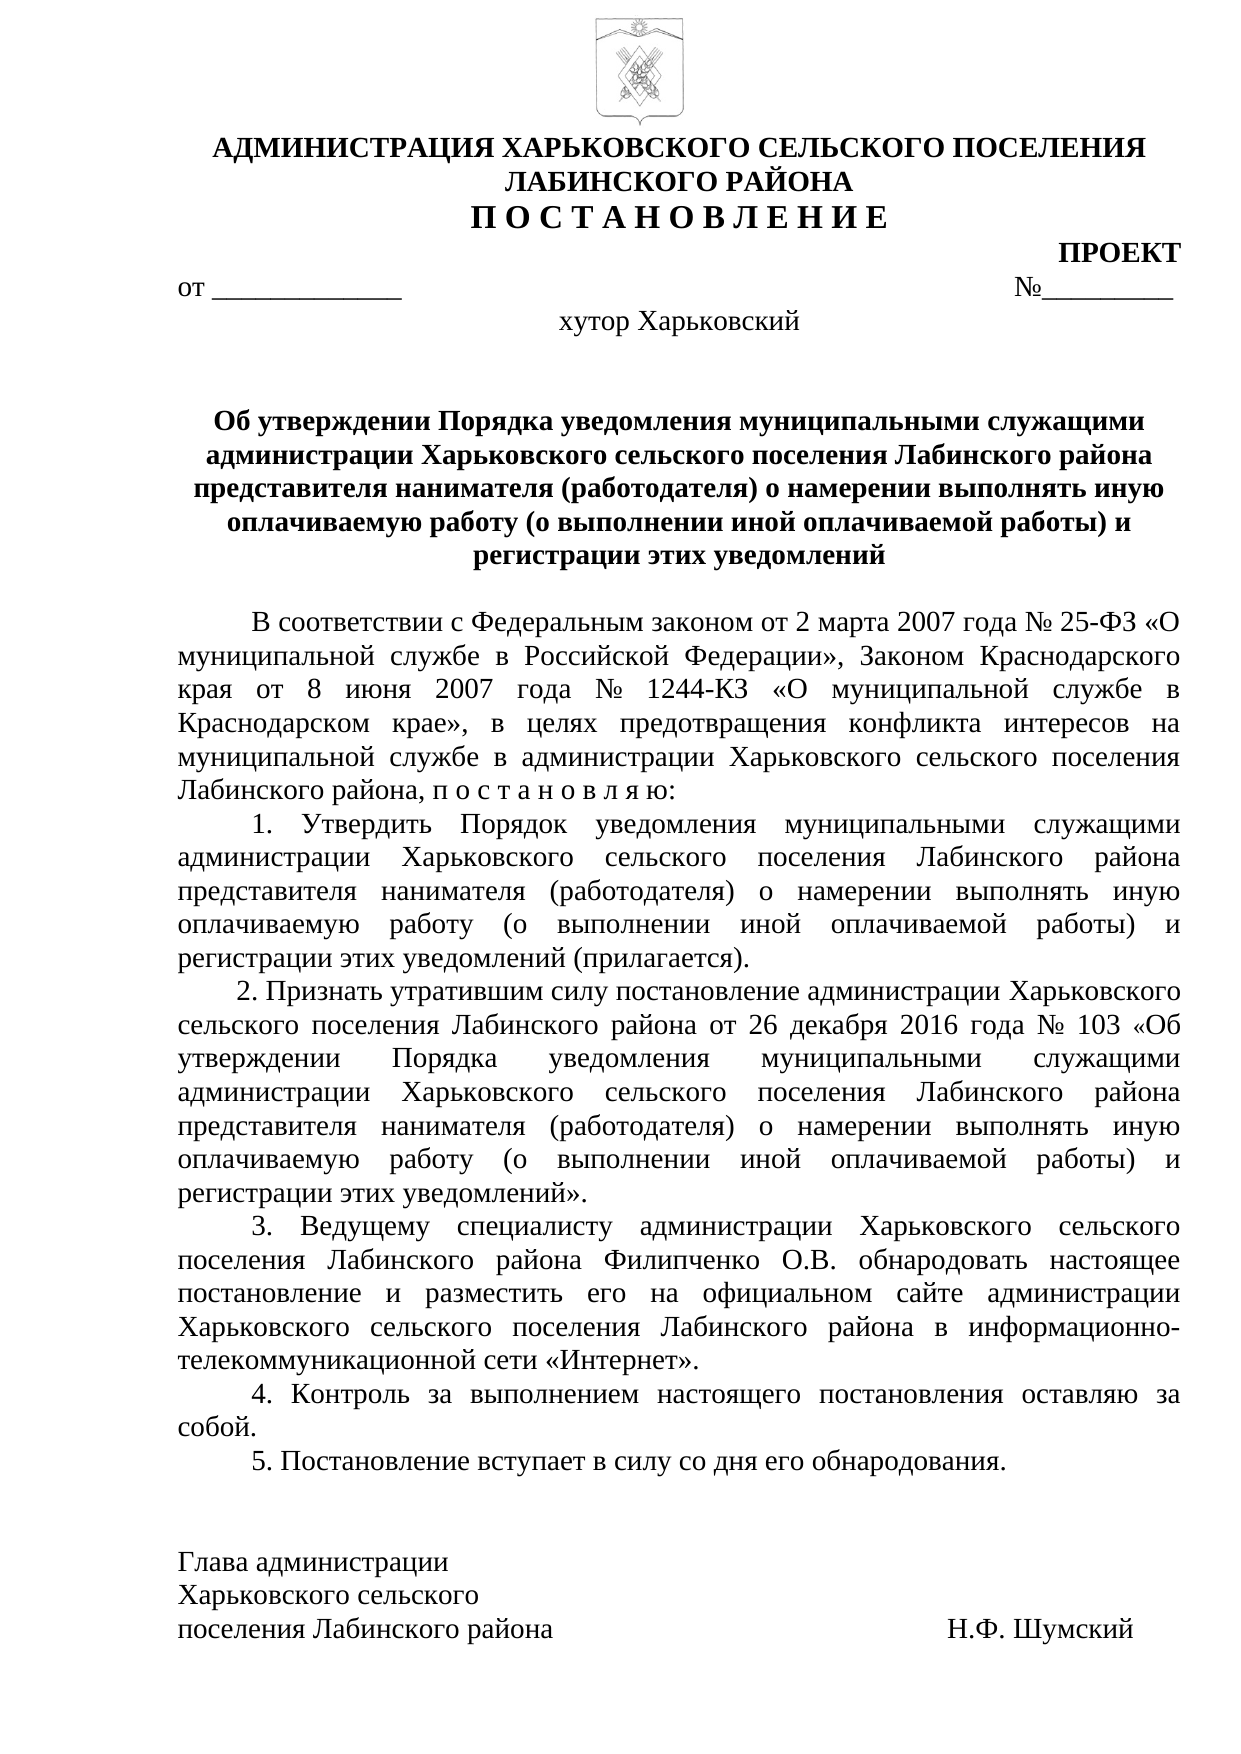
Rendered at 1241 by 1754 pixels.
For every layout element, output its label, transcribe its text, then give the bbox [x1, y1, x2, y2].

text П О С Т А Н О В Л Е Н И Е [177, 197, 1181, 236]
text ПРОЕКТ [177, 236, 1181, 269]
text 3. Ведущему специалисту администрации Харьковского сельского поселения Лабинского района Филипченко О.В. обнародовать настоящее постановление и разместить его на официальном сайте администрации Харьковского сельского поселения Лабинского района в информационно-телекоммуникационной сети «Интернет». [177, 1208, 1181, 1376]
text АДМИНИСТРАЦИЯ ХАРЬКОВСКОГО СЕЛЬСКОГО ПОСЕЛЕНИЯ [177, 130, 1181, 164]
text Об утверждении Порядка уведомления муниципальными служащими администрации Харьковского сельского поселения Лабинского района представителя нанимателя (работодателя) о намерении выполнять иную оплачиваемую работу (о выполнении иной оплачиваемой работы) и регистрации этих уведомлений [177, 403, 1181, 571]
text 1. Утвердить Порядок уведомления муниципальными служащими администрации Харьковского сельского поселения Лабинского района представителя нанимателя (работодателя) о намерении выполнять иную оплачиваемую работу (о выполнении иной оплачиваемой работы) и регистрации этих уведомлений (прилагается). [177, 806, 1181, 973]
text хутор Харьковский [177, 303, 1181, 336]
text 2. Признать утратившим силу постановление администрации Харьковского сельского поселения Лабинского района от 26 декабря 2016 года № 103 «Об утверждении Порядка уведомления муниципальными служащими администрации Харьковского сельского поселения Лабинского района представителя нанимателя (работодателя) о намерении выполнять иную оплачиваемую работу (о выполнении иной оплачиваемой работы) и регистрации этих уведомлений». [177, 973, 1181, 1208]
text В соответствии с Федеральным законом от 2 марта 2007 года № 25-ФЗ «О муниципальной службе в Российской Федерации», Законом Краснодарского края от 8 июня 2007 года № 1244-КЗ «О муниципальной службе в Краснодарском крае», в целях предотвращения конфликта интересов на муниципальной службе в администрации Харьковского сельского поселения Лабинского района, п о с т а н о в л я ю: [177, 604, 1181, 806]
text Глава администрации [177, 1544, 1181, 1577]
text ЛАБИНСКОГО РАЙОНА [177, 164, 1181, 197]
picture [594, 15, 685, 128]
text от _____________ №_________ [177, 269, 1181, 303]
text 4. Контроль за выполнением настоящего постановления оставляю за собой. [177, 1376, 1181, 1443]
text поселения Лабинского района Н.Ф. Шумский [177, 1611, 1181, 1644]
text Харьковского сельского [177, 1577, 1181, 1611]
text 5. Постановление вступает в силу со дня его обнародования. [177, 1443, 1181, 1477]
